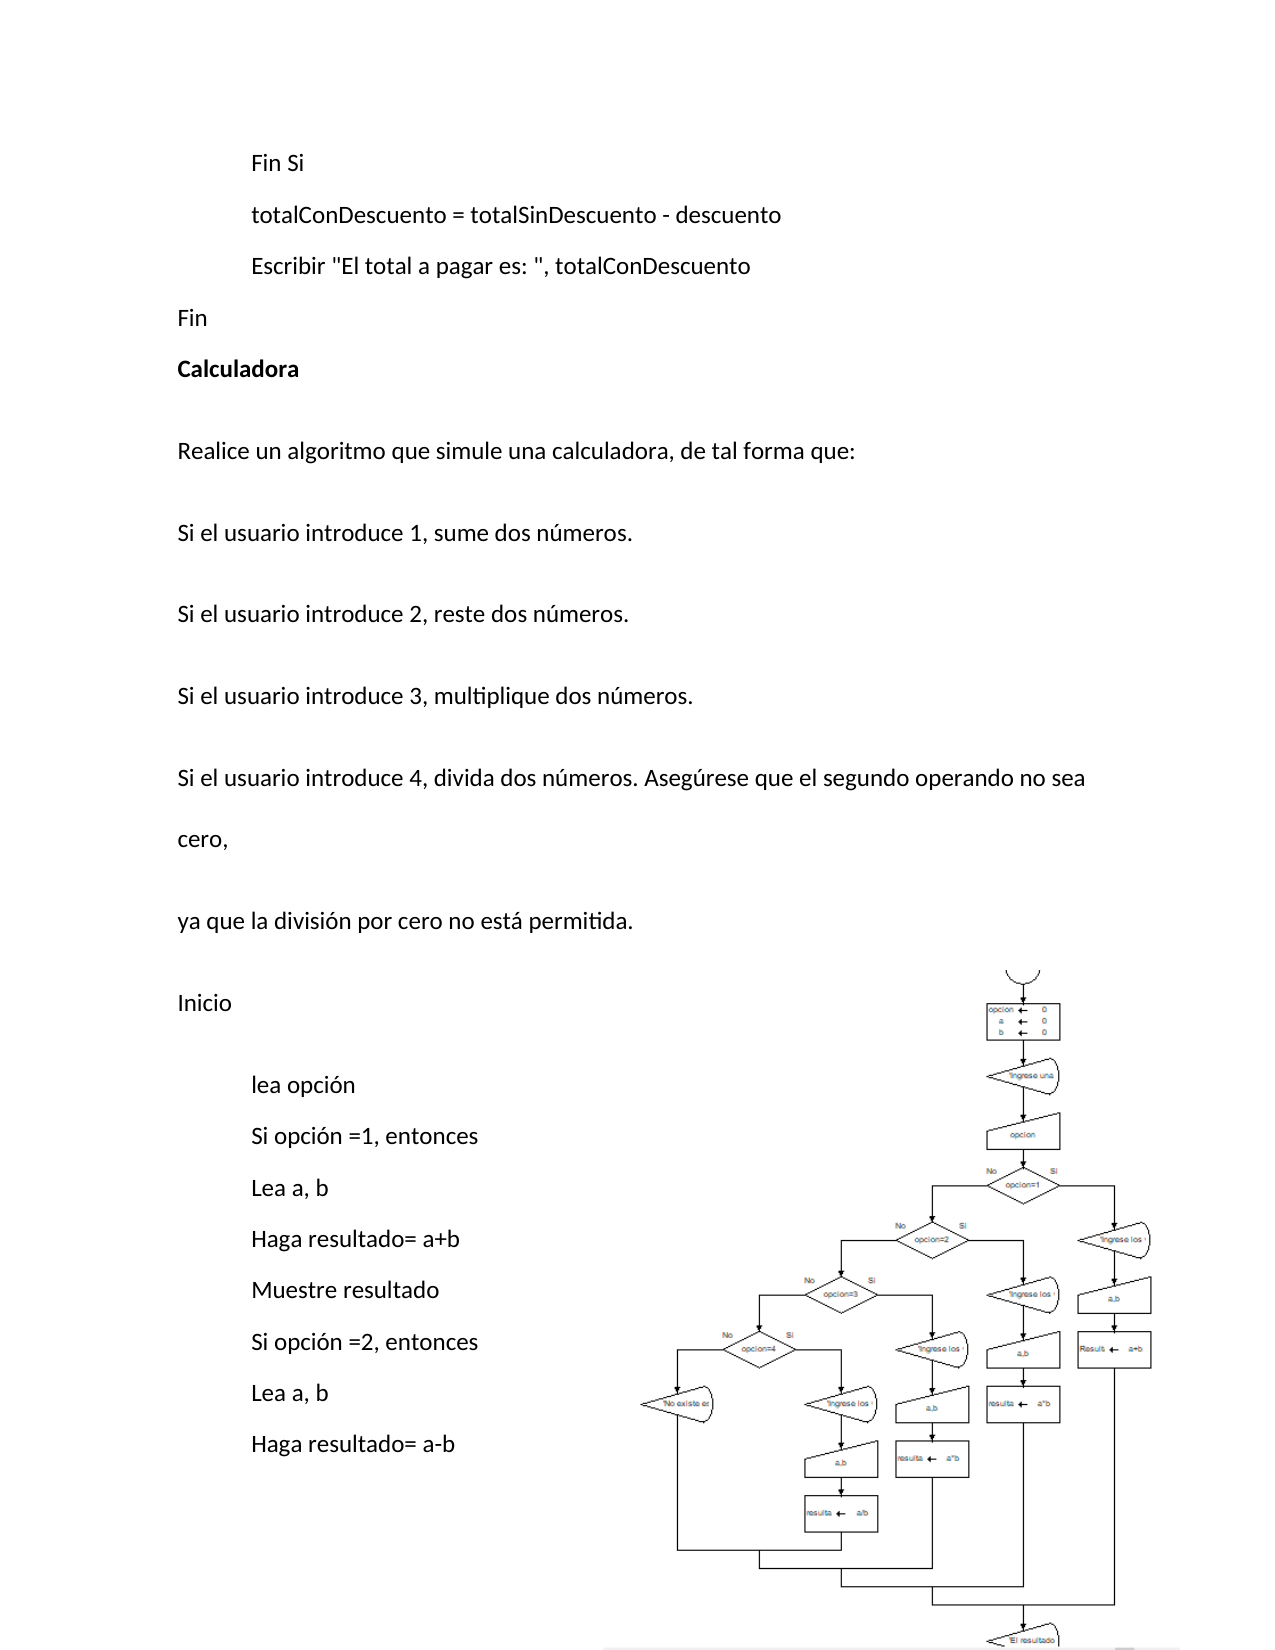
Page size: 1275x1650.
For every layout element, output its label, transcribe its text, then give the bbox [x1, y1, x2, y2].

text lea opción [177, 1069, 603, 1099]
text Si el usuario introduce 3, multiplique dos números. [177, 681, 1098, 711]
text Muestre resultado [177, 1274, 603, 1305]
text Fin Si [177, 148, 1098, 178]
text Escribir "El total a pagar es: ", totalConDescuento [177, 250, 1098, 281]
picture [603, 970, 1180, 1650]
text Lea a, b [177, 1377, 603, 1408]
text Fin [177, 302, 1098, 332]
text ya que la división por cero no está permitida. [177, 905, 1098, 936]
text Si el usuario introduce 4, divida dos números. Asegúrese que el segundo operando no sea cero, [177, 762, 1098, 854]
text Si el usuario introduce 2, reste dos números. [177, 599, 1098, 629]
text Lea a, b [177, 1172, 603, 1202]
text Si opción =1, entonces [177, 1120, 603, 1151]
text Haga resultado= a+b [177, 1223, 603, 1254]
text Inicio [177, 987, 603, 1018]
text Realice un algoritmo que simule una calculadora, de tal forma que: [177, 435, 1098, 465]
text Si opción =2, entonces [177, 1326, 603, 1356]
text Si el usuario introduce 1, sume dos números. [177, 517, 1098, 547]
text Haga resultado= a-b [177, 1428, 603, 1459]
text Calculadora [177, 353, 1098, 383]
text totalConDescuento = totalSinDescuento - descuento [177, 199, 1098, 229]
